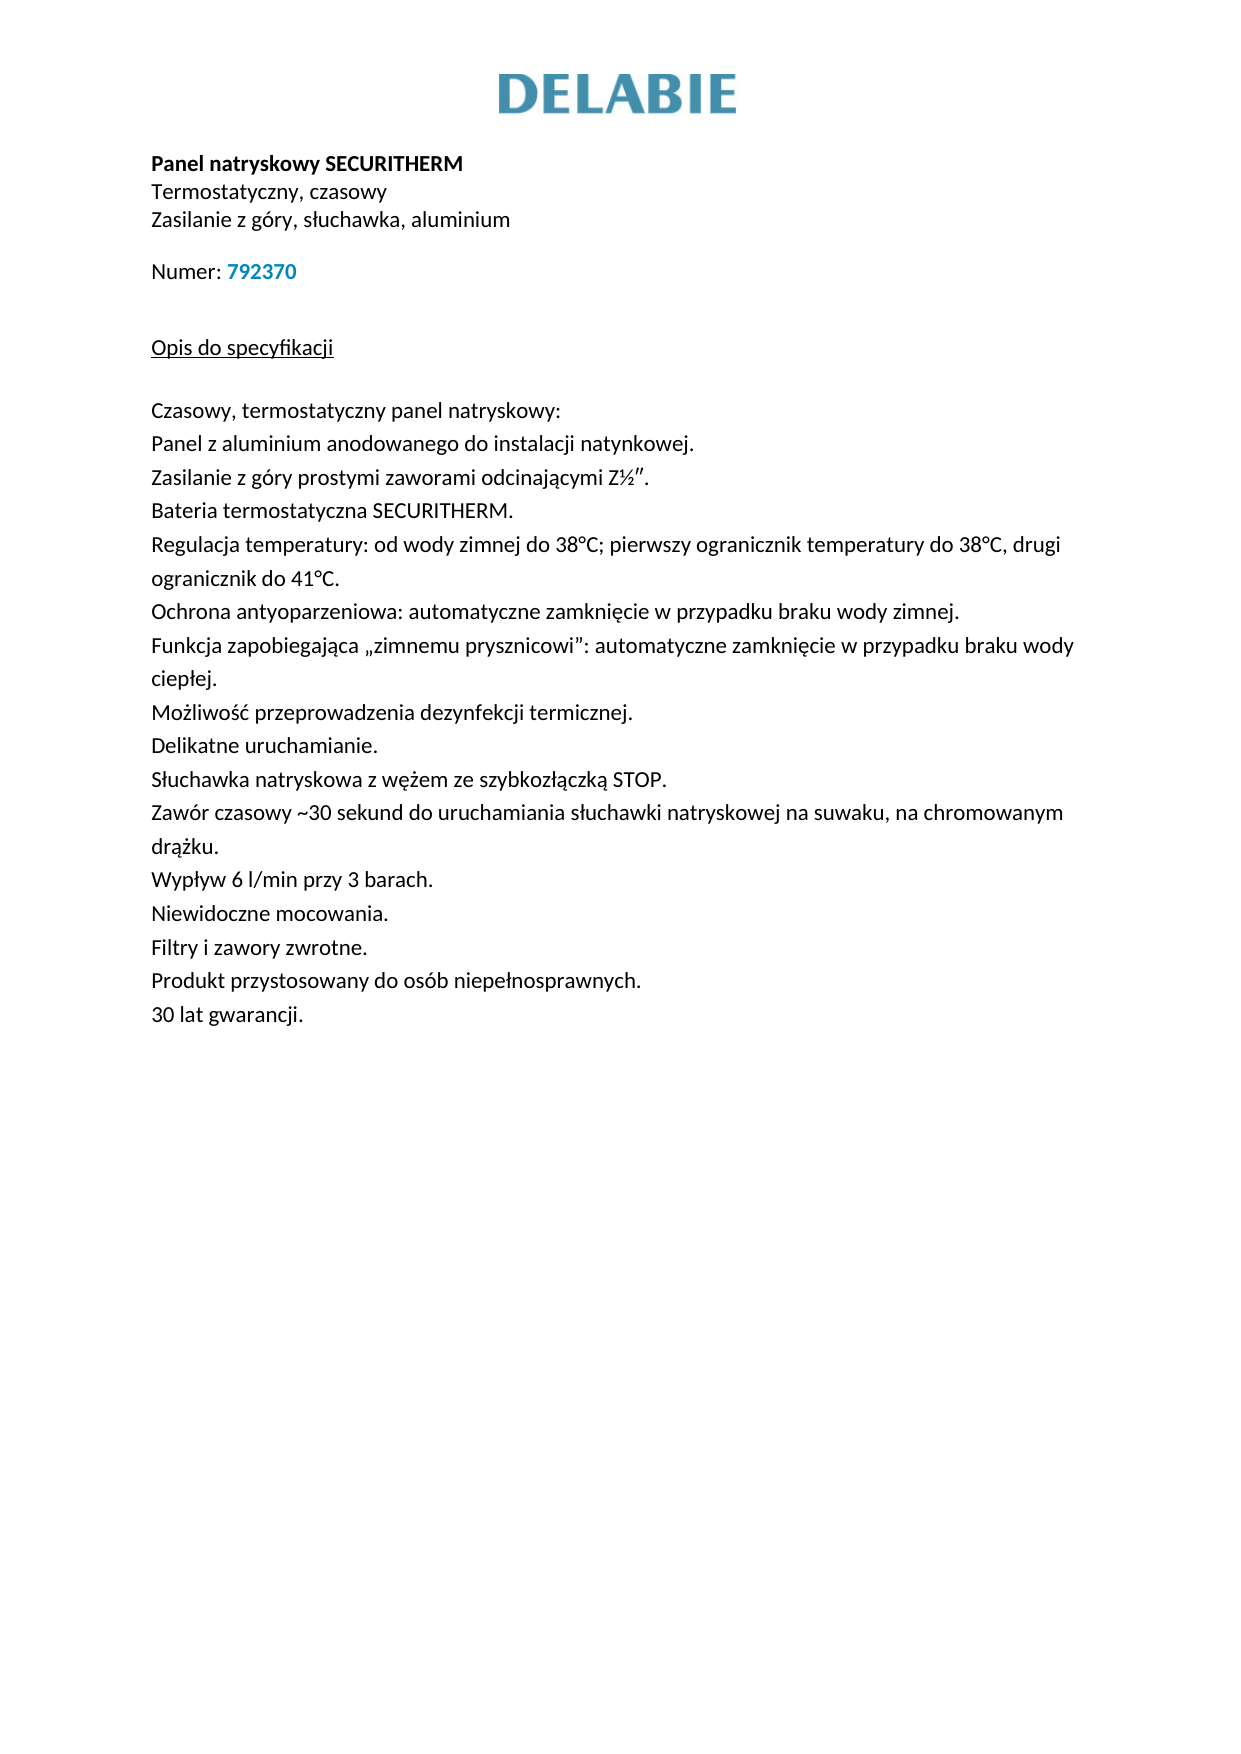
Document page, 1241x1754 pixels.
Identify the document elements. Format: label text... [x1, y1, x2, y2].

text Panel z aluminium anodowanego do instalacji natynkowej. [151, 429, 1084, 458]
text Panel natryskowy SECURITHERM [151, 149, 1084, 177]
text Wypływ 6 l/min przy 3 barach. [151, 866, 1084, 894]
text Opis do specyfikacji [151, 333, 1084, 361]
text Zasilanie z góry prostymi zaworami odcinającymi Z½″. [151, 463, 1084, 491]
text Funkcja zapobiegająca „zimnemu prysznicowi”: automatyczne zamknięcie w przypadku braku wody ciepłej. [151, 631, 1084, 692]
text Czasowy, termostatyczny panel natryskowy: [151, 396, 1084, 424]
text Regulacja temperatury: od wody zimnej do 38°C; pierwszy ogranicznik temperatury do 38°C, drugi ogranicznik do 41°C. [151, 530, 1084, 592]
picture [497, 74, 738, 114]
text Słuchawka natryskowa z wężem ze szybkozłączką STOP. [151, 765, 1084, 793]
text Termostatyczny, czasowy [151, 177, 1084, 205]
text Zawór czasowy ~30 sekund do uruchamiania słuchawki natryskowej na suwaku, na chromowanym drążku. [151, 798, 1084, 860]
text 30 lat gwarancji. [151, 1000, 1084, 1028]
text Numer: 792370 [151, 257, 1084, 285]
text Możliwość przeprowadzenia dezynfekcji termicznej. [151, 698, 1084, 726]
text Bateria termostatyczna SECURITHERM. [151, 497, 1084, 525]
text Ochrona antyoparzeniowa: automatyczne zamknięcie w przypadku braku wody zimnej. [151, 597, 1084, 625]
text Filtry i zawory zwrotne. [151, 933, 1084, 961]
text Zasilanie z góry, słuchawka, aluminium [151, 205, 1084, 233]
text Niewidoczne mocowania. [151, 899, 1084, 927]
text Produkt przystosowany do osób niepełnosprawnych. [151, 966, 1084, 994]
text Delikatne uruchamianie. [151, 731, 1084, 759]
